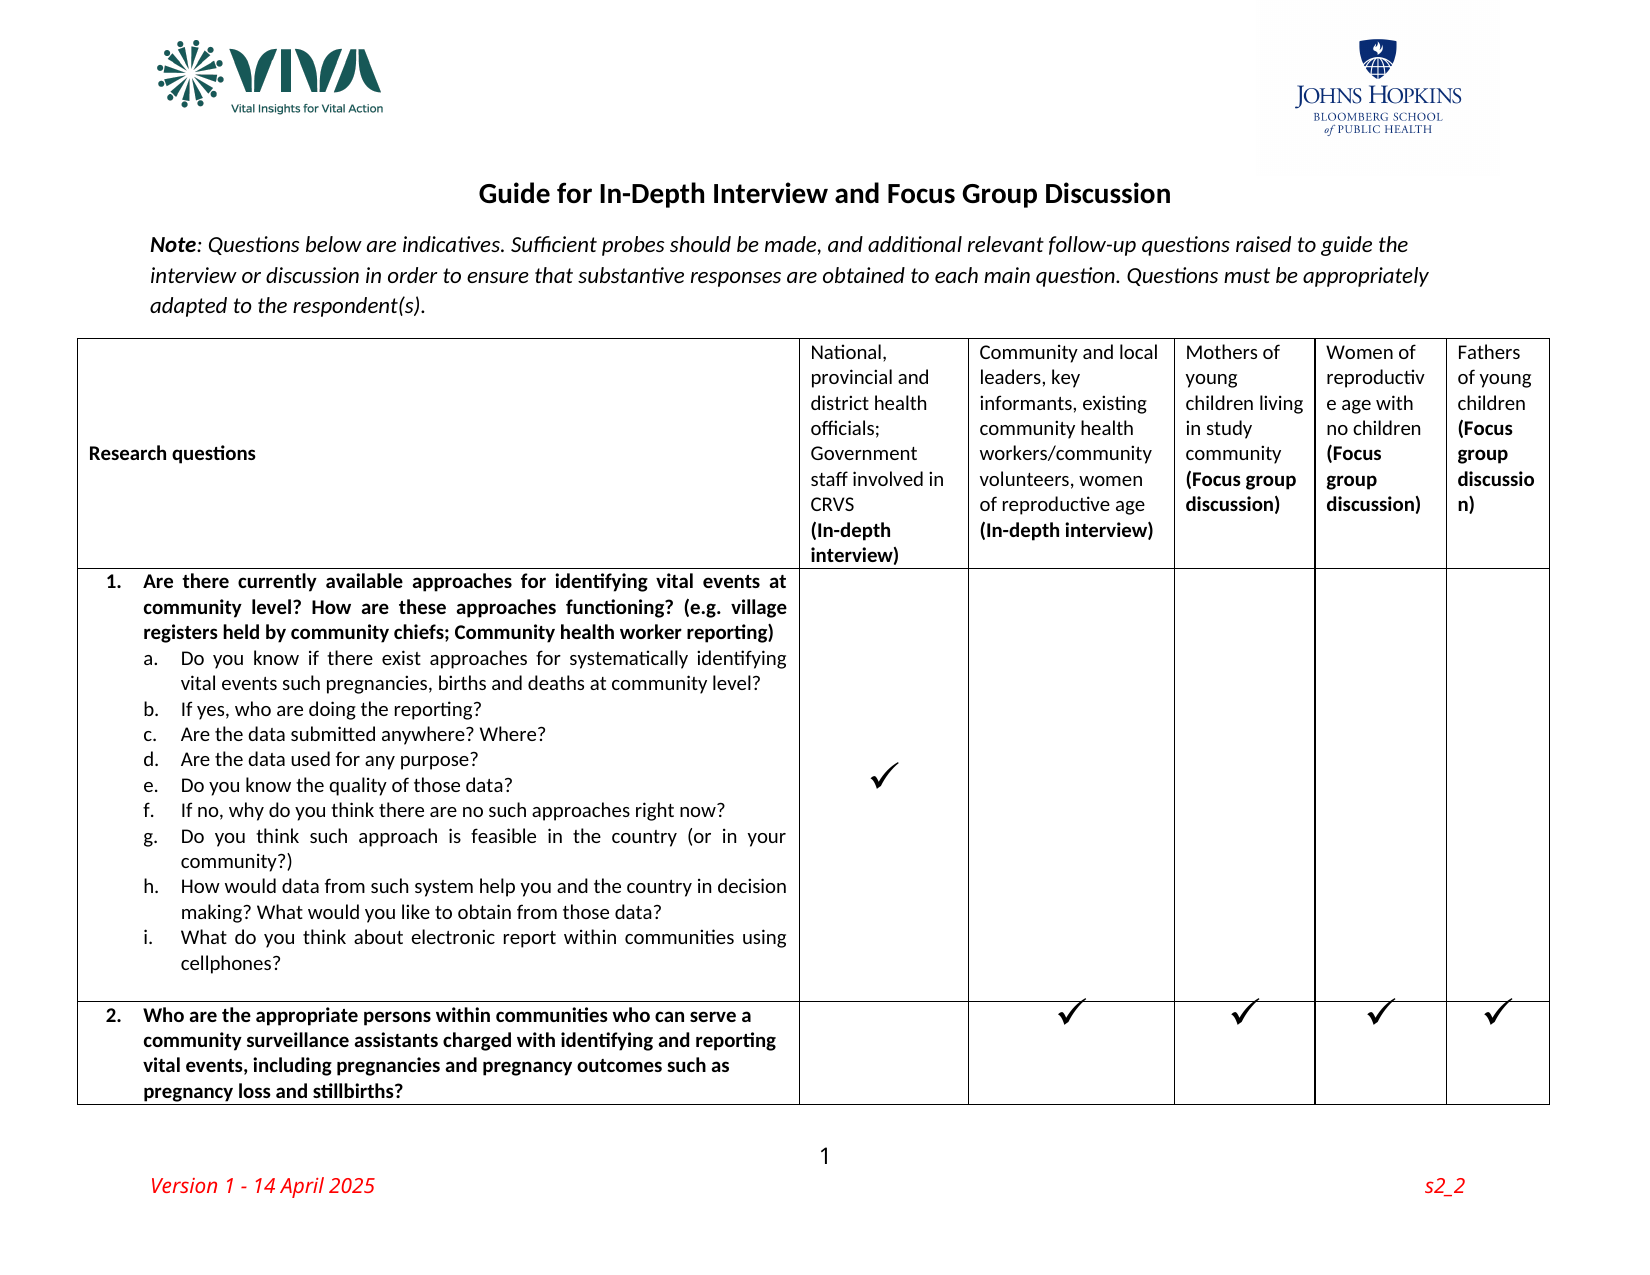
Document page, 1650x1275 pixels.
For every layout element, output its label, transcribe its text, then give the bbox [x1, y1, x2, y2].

picture [1255, 0, 1500, 176]
table_cell [800, 1002, 968, 1103]
text Guide for In-Depth Interview and Focus Group Discussion [150, 122, 1500, 211]
table_cell [1316, 569, 1446, 1001]
table_cell [1175, 569, 1314, 1001]
table_cell [1447, 569, 1549, 1001]
table_cell Are there currently available approaches for identifying vital events at community level? How are these approaches functioning? (e.g. village registers held by community chiefs; Community health worker reporting) Do you know if there exist approaches for systematically identifying vital events such pregnancies, births and deaths at community level? If yes, who are doing the reporting? Are the data submitted anywhere? Where? Are the data used for any purpose? Do you know the quality of those data? If no, why do you think there are no such approaches right now? Do you think such approach is feasible in the country (or in your community?) How would data from such system help you and the country in decision making? What would you like to obtain from those data? What do you think about electronic report within communities using cellphones? [78, 569, 799, 1001]
table_cell [969, 569, 1174, 1001]
table_cell [1316, 1002, 1446, 1103]
table_cell [800, 569, 968, 1001]
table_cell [78, 1002, 799, 1103]
table_header Fathers of young children (Focus group discussion) [1447, 339, 1549, 568]
table_header Research questions [78, 339, 799, 568]
table_cell [1447, 1002, 1549, 1103]
text Note: Questions below are indicatives. Sufficient probes should be made, and additional relevant follow-up questions raised to guide the interview or discussion in order to ensure that substantive responses are obtained to each main question. Questions must be appropriately adapted to the respondent(s). [150, 231, 1500, 319]
table_header Community and local leaders, key informants, existing community health workers/community volunteers, women of reproductive age (In-depth interview) [969, 339, 1174, 568]
table_header Women of reproductive age with no children (Focus group discussion) [1316, 339, 1446, 568]
table_header Mothers of young children living in study community (Focus group discussion) [1175, 339, 1314, 568]
picture [150, 31, 395, 127]
table_header National, provincial and district health officials; Government staff involved in CRVS (In-depth interview) [800, 339, 968, 568]
table_cell [969, 1002, 1174, 1103]
table_cell [1175, 1002, 1314, 1103]
